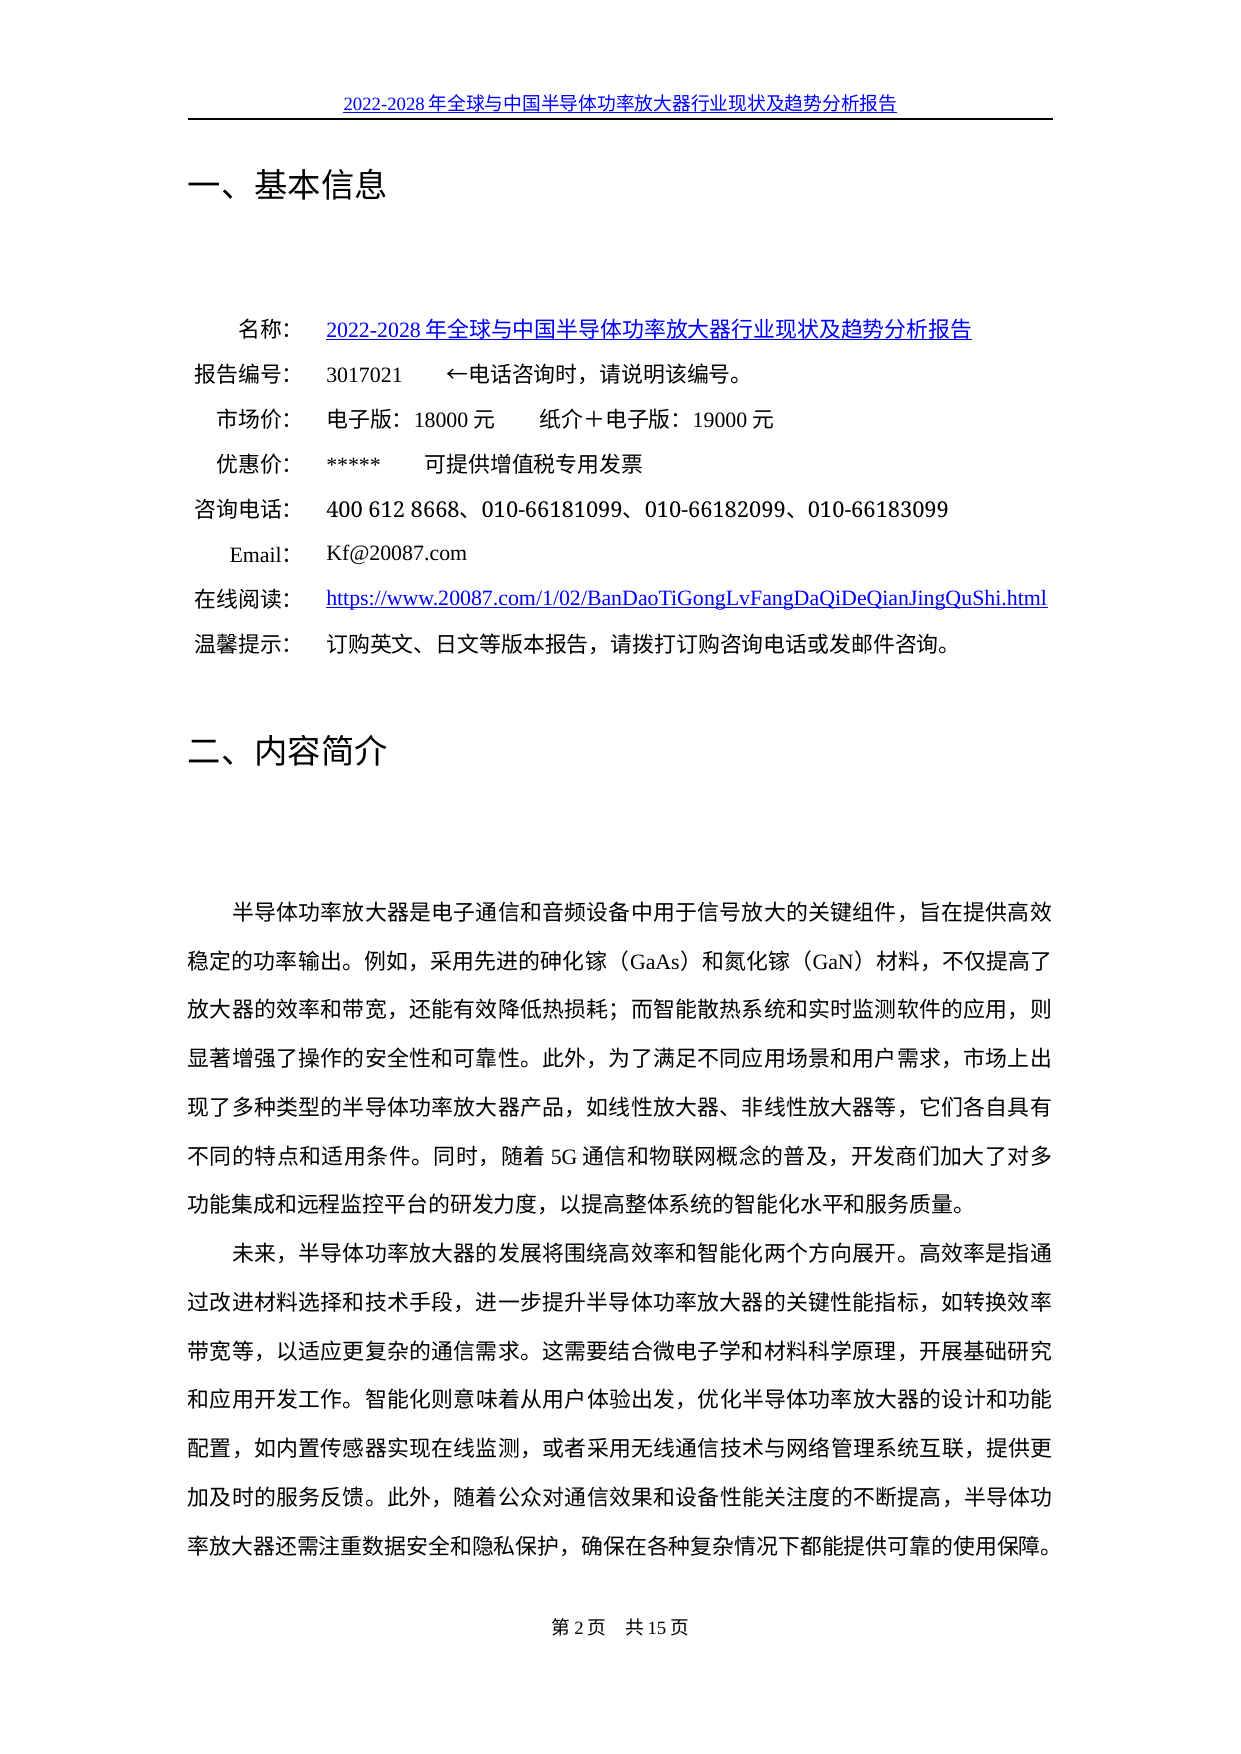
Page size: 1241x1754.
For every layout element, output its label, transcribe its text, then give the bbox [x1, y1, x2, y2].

table_cell 电子版：18000 元 纸介＋电子版：19000 元 [315, 402, 1073, 447]
table_cell 3017021 ←电话咨询时，请说明该编号。 [315, 357, 1073, 402]
table_header 名称： [167, 312, 315, 357]
table_cell 咨询电话： [167, 492, 315, 537]
table_header 2022-2028年全球与中国半导体功率放大器行业现状及趋势分析报告 [315, 312, 1073, 357]
table_cell 市场价： [167, 402, 315, 447]
table_cell 在线阅读： [167, 582, 315, 627]
table_cell 温馨提示： [167, 627, 315, 672]
title 一、基本信息 [187, 150, 1053, 215]
table_cell 优惠价： [167, 447, 315, 492]
table_cell 订购英文、日文等版本报告，请拨打订购咨询电话或发邮件咨询。 [315, 627, 1073, 672]
title 二、内容简介 [187, 717, 1053, 782]
table_cell [315, 582, 1073, 627]
table_cell Email： [167, 537, 315, 582]
table_cell 报告编号： [167, 357, 315, 402]
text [187, 894, 1053, 1561]
table_cell 400 612 8668、010-66181099、010-66182099、010-66183099 [315, 492, 1073, 537]
table_cell ***** 可提供增值税专用发票 [315, 447, 1073, 492]
table_cell Kf@20087.com [315, 537, 1073, 582]
